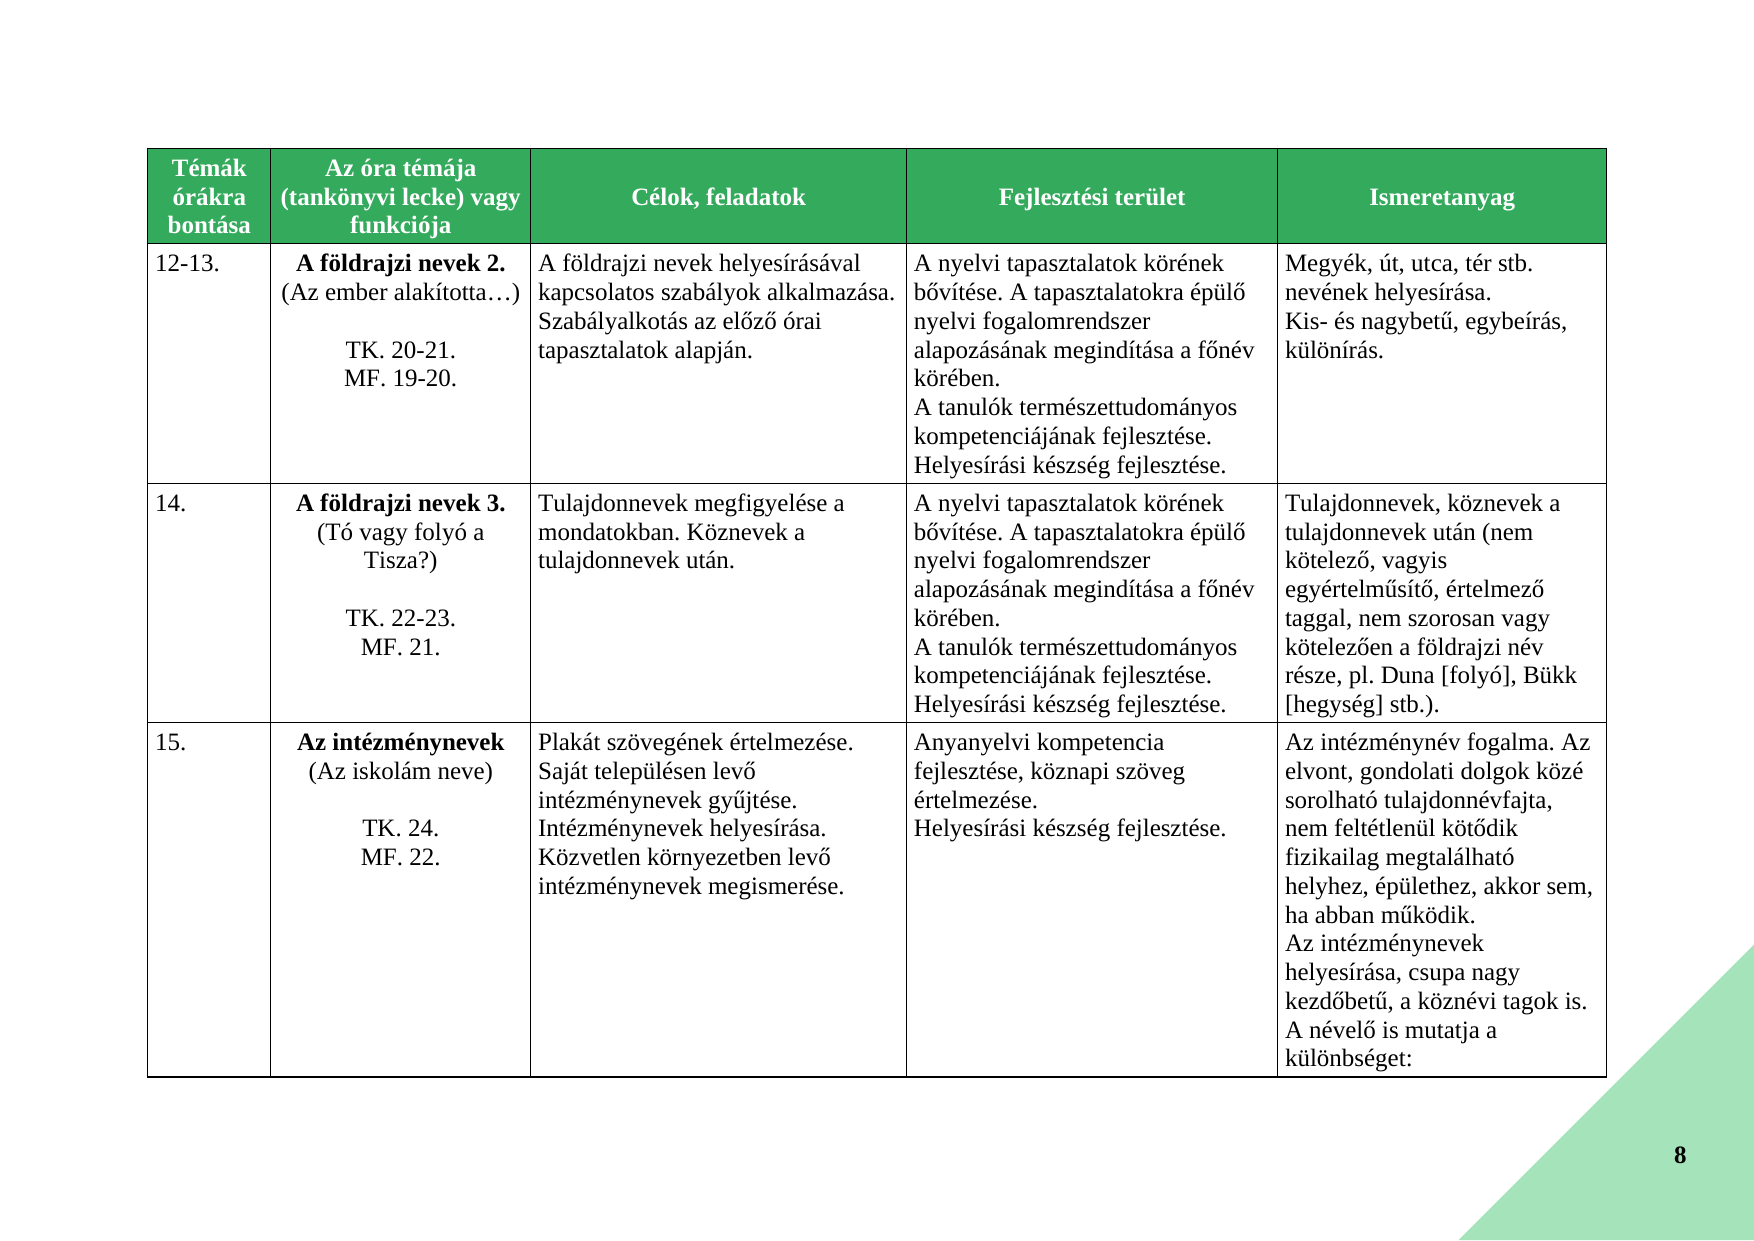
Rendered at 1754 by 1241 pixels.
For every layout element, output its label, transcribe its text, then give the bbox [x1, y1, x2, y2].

table_header Témák órákra bontása [148, 149, 270, 243]
table_header Ismeretanyag [1278, 149, 1606, 243]
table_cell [271, 723, 530, 1076]
table_header Célok, feladatok [531, 149, 906, 243]
table_cell A földrajzi nevek 2. (Az ember alakította…) TK. 20-21. MF. 19-20. [271, 244, 530, 483]
table_cell A földrajzi nevek helyesírásával kapcsolatos szabályok alkalmazása. Szabályalkotás az előző órai tapasztalatok alapján. [531, 244, 906, 483]
table_cell 15. [148, 723, 270, 1076]
table_cell 14. [148, 484, 270, 722]
table_cell 12-13. [148, 244, 270, 483]
table_header Az óra témája (tankönyvi lecke) vagy funkciója [271, 149, 530, 243]
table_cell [1278, 723, 1606, 1076]
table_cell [907, 723, 1277, 1076]
table_cell A földrajzi nevek 3. (Tó vagy folyó a Tisza?) TK. 22-23. MF. 21. [271, 484, 530, 722]
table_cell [907, 244, 1277, 483]
table_header Fejlesztési terület [907, 149, 1277, 243]
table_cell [531, 723, 906, 1076]
table_cell Tulajdonnevek, köznevek a tulajdonnevek után (nem kötelező, vagyis egyértelműsítő, értelmező taggal, nem szorosan vagy kötelezően a földrajzi név része, pl. Duna [folyó], Bükk [hegység] stb.). [1278, 484, 1606, 722]
table_cell Tulajdonnevek megfigyelése a mondatokban. Köznevek a tulajdonnevek után. [531, 484, 906, 722]
table_cell Megyék, út, utca, tér stb. nevének helyesírása. Kis- és nagybetű, egybeírás, különírás. [1278, 244, 1606, 483]
